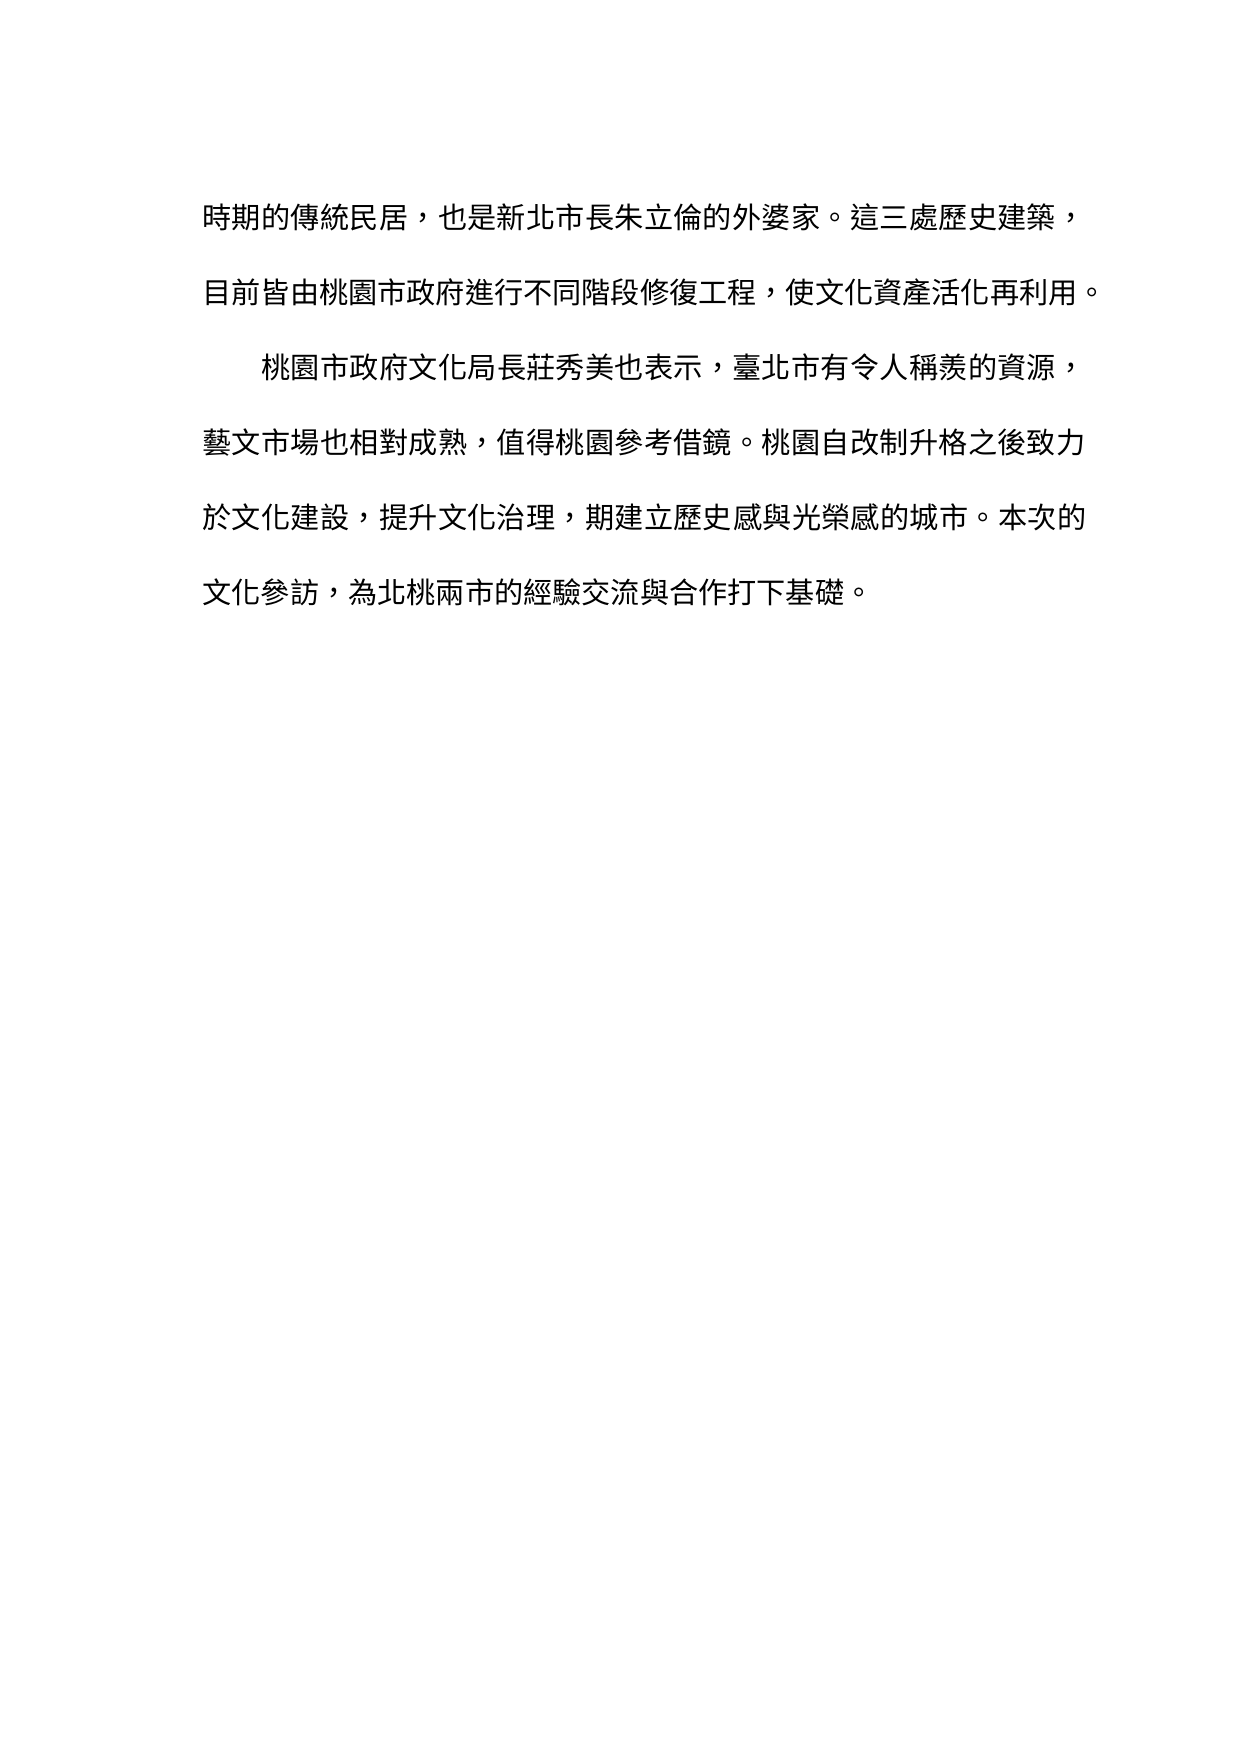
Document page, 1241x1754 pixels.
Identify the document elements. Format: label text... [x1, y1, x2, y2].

text 桃園市政府文化局長莊秀美也表示，臺北市有令人稱羨的資源，藝文市場也相對成熟，值得桃園參考借鏡。桃園自改制升格之後致力於文化建設，提升文化治理，期建立歷史感與光榮感的城市。本次的文化參訪，為北桃兩市的經驗交流與合作打下基礎。 [202, 329, 1088, 629]
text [202, 179, 1088, 329]
